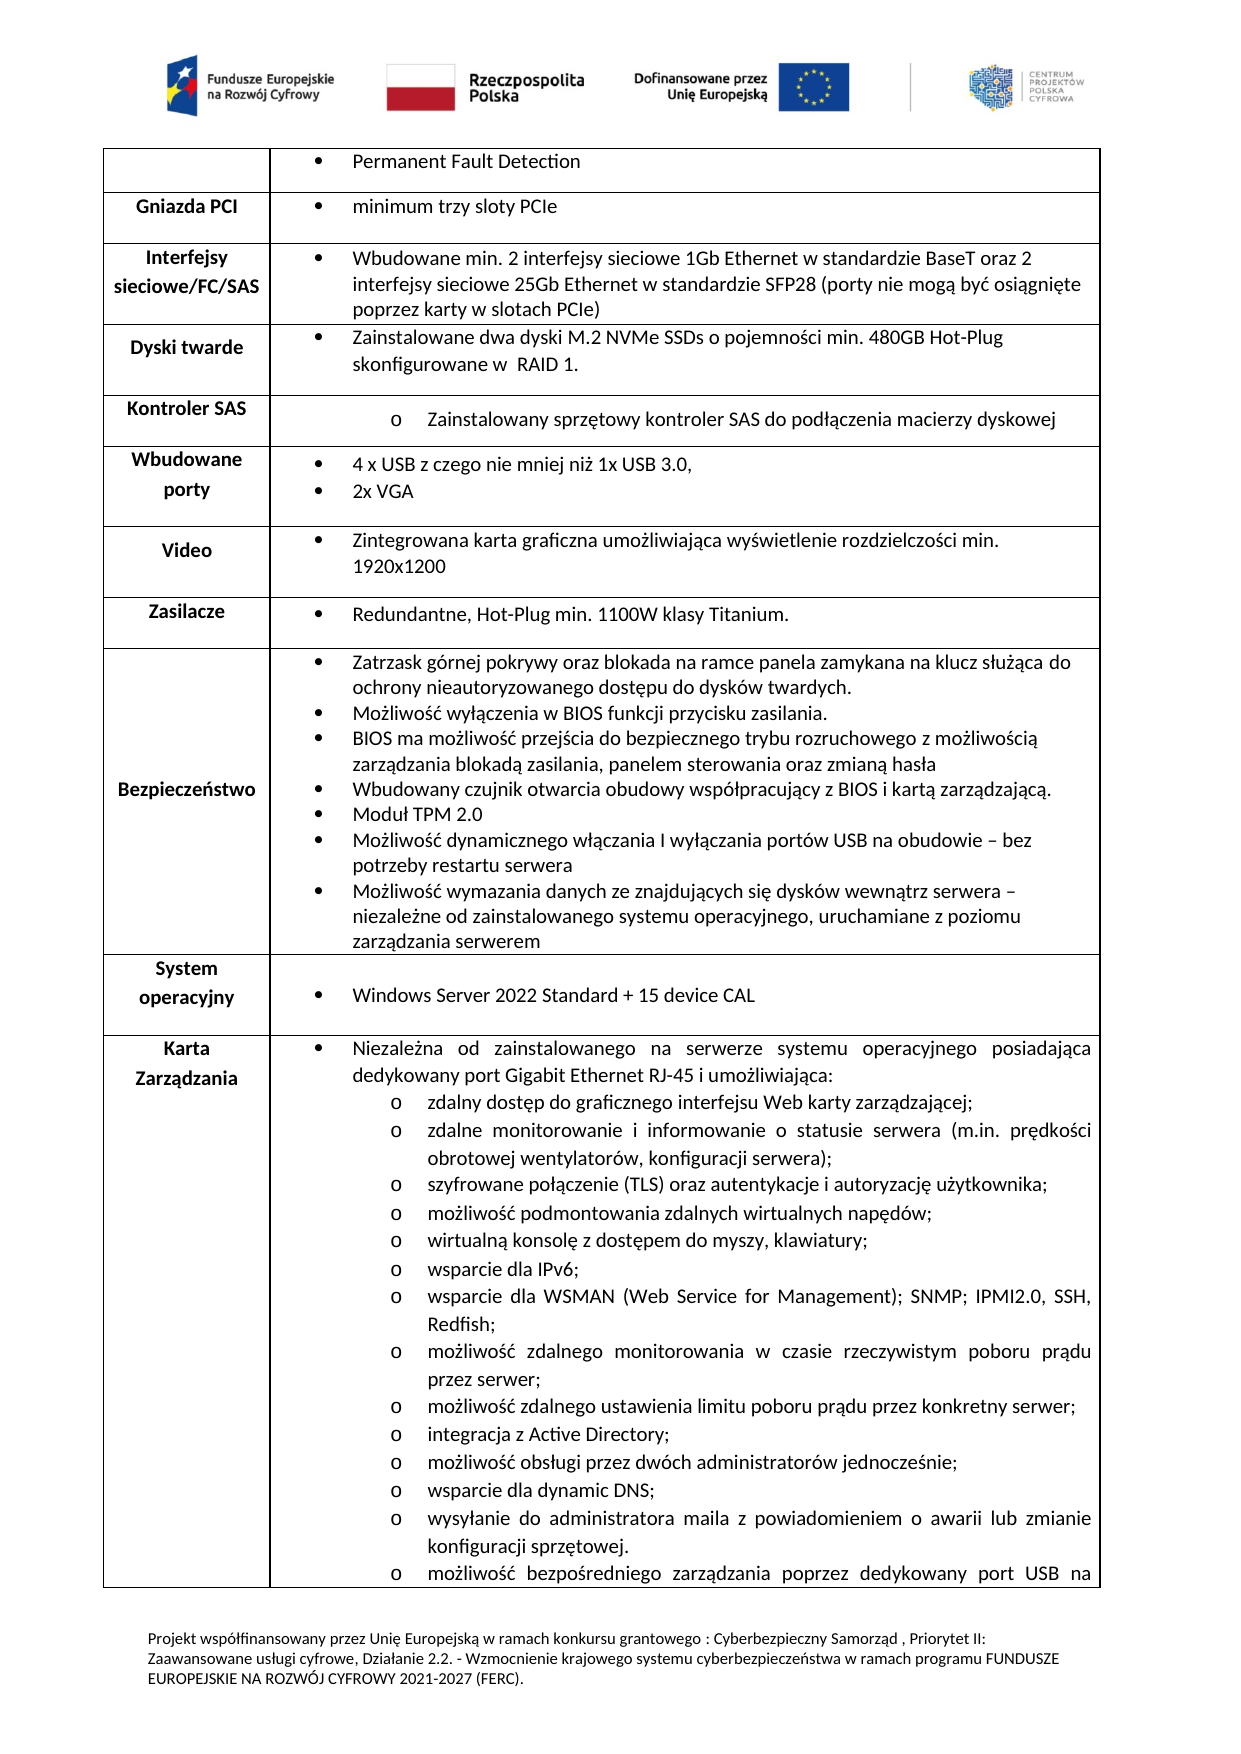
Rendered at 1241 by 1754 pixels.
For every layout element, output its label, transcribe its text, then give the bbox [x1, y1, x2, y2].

table_cell System operacyjny [104, 955, 269, 1034]
table_cell Kontroler SAS [104, 396, 269, 446]
picture [147, 35, 1114, 136]
table_cell Zainstalowany sprzętowy kontroler SAS do podłączenia macierzy dyskowej [271, 396, 1099, 446]
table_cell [271, 1036, 1099, 1587]
table_cell Interfejsy sieciowe/FC/SAS [104, 244, 269, 323]
table_cell Zasilacze [104, 598, 269, 648]
table_cell Redundantne, Hot-Plug min. 1100W klasy Titanium. [271, 598, 1099, 648]
table_cell Dyski twarde [104, 325, 269, 394]
table_cell Bezpieczeństwo [104, 649, 269, 954]
table_cell Wbudowane porty [104, 447, 269, 526]
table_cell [271, 149, 1099, 192]
table_cell Video [104, 527, 269, 597]
table_cell minimum trzy sloty PCIe [271, 193, 1099, 243]
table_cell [104, 149, 269, 192]
table_cell Windows Server 2022 Standard + 15 device CAL [271, 955, 1099, 1034]
table_cell Zatrzask górnej pokrywy oraz blokada na ramce panela zamykana na klucz służąca do ochrony nieautoryzowanego dostępu do dysków twardych. Możliwość wyłączenia w BIOS funkcji przycisku zasilania. BIOS ma możliwość przejścia do bezpiecznego trybu rozruchowego z możliwością zarządzania blokadą zasilania, panelem sterowania oraz zmianą hasła Wbudowany czujnik otwarcia obudowy współpracujący z BIOS i kartą zarządzającą. Moduł TPM 2.0 Możliwość dynamicznego włączania I wyłączania portów USB na obudowie – bez potrzeby restartu serwera Możliwość wymazania danych ze znajdujących się dysków wewnątrz serwera – niezależne od zainstalowanego systemu operacyjnego, uruchamiane z poziomu zarządzania serwerem [271, 649, 1099, 954]
table_cell Wbudowane min. 2 interfejsy sieciowe 1Gb Ethernet w standardzie BaseT oraz 2 interfejsy sieciowe 25Gb Ethernet w standardzie SFP28 (porty nie mogą być osiągnięte poprzez karty w slotach PCIe) [271, 244, 1099, 323]
table_cell Zintegrowana karta graficzna umożliwiająca wyświetlenie rozdzielczości min. 1920x1200 [271, 527, 1099, 597]
table_cell 4 x USB z czego nie mniej niż 1x USB 3.0, 2x VGA [271, 447, 1099, 526]
table_cell Zainstalowane dwa dyski M.2 NVMe SSDs o pojemności min. 480GB Hot-Plug skonfigurowane w RAID 1. [271, 325, 1099, 394]
table_cell Karta Zarządzania [104, 1036, 269, 1587]
table_cell Gniazda PCI [104, 193, 269, 243]
